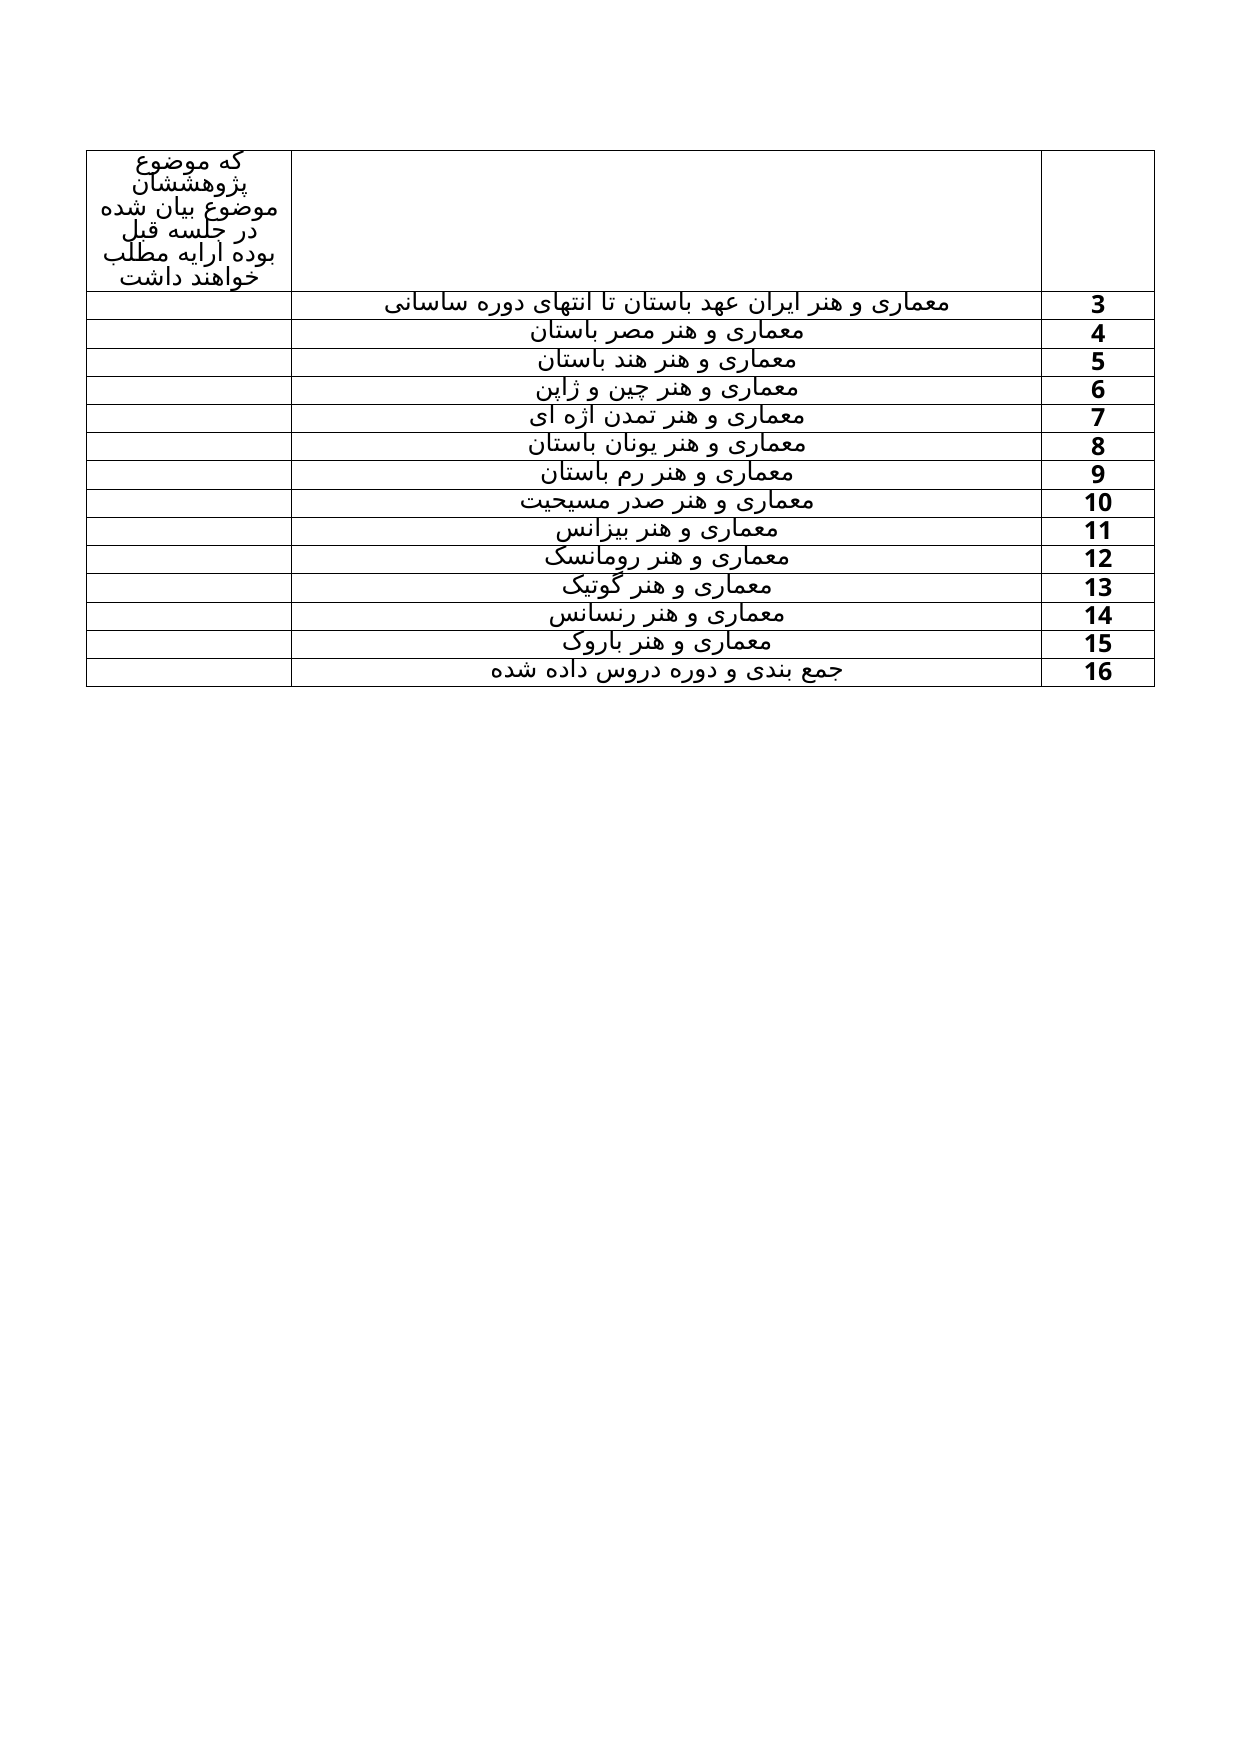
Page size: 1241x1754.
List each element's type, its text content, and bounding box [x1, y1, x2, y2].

table_cell 7 [1042, 405, 1154, 432]
table_cell معماری و هنر رنسانس [292, 603, 1041, 630]
table_cell 2 [1042, 151, 1154, 291]
table_cell 8 [1042, 433, 1154, 460]
table_cell [87, 659, 291, 686]
table_cell [87, 405, 291, 432]
table_cell [87, 518, 291, 545]
table_cell معماری و هنر صدر مسیحیت [292, 490, 1041, 517]
table_cell [87, 490, 291, 517]
table_cell 16 [1042, 659, 1154, 686]
table_cell [87, 603, 291, 630]
table_cell جمع بندی و دوره دروس داده شده [292, 659, 1041, 686]
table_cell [87, 151, 291, 291]
table_cell معماری و هنر هند باستان [292, 349, 1041, 376]
table_cell [87, 349, 291, 376]
table_cell 14 [1042, 603, 1154, 630]
table_cell [87, 320, 291, 347]
table_cell معماری و هنر چین و ژاپن [292, 377, 1041, 404]
table_cell [87, 292, 291, 319]
table_cell 13 [1042, 574, 1154, 602]
table_cell [87, 631, 291, 658]
table_cell [87, 433, 291, 460]
table_cell 11 [1042, 518, 1154, 545]
table_cell 4 [1042, 320, 1154, 347]
table_cell [87, 377, 291, 404]
table_cell 9 [1042, 461, 1154, 489]
table_cell 15 [1042, 631, 1154, 658]
table_cell معماری و هنر بیزانس [292, 518, 1041, 545]
table_cell 5 [1042, 349, 1154, 376]
table_cell [87, 461, 291, 489]
table_cell معماری و هنر مصر باستان [292, 320, 1041, 347]
table_cell معماری و هنر گوتیک [292, 574, 1041, 602]
table_cell معماری و هنر رومانسک [292, 546, 1041, 573]
table_cell 12 [1042, 546, 1154, 573]
table_cell معماری و هنر ایران عهد باستان تا انتهای دوره ساسانی [292, 292, 1041, 319]
table_cell معماری و هنر تمدن اژه ای [292, 405, 1041, 432]
table_cell 6 [1042, 377, 1154, 404]
table_cell معماری و هنر باروک [292, 631, 1041, 658]
table_cell 10 [1042, 490, 1154, 517]
table_cell 3 [1042, 292, 1154, 319]
table_cell [87, 546, 291, 573]
table_cell معماری و هنر رم باستان [292, 461, 1041, 489]
table_cell معماری و هنر یونان باستان [292, 433, 1041, 460]
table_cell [292, 151, 1041, 291]
table_cell [87, 574, 291, 602]
